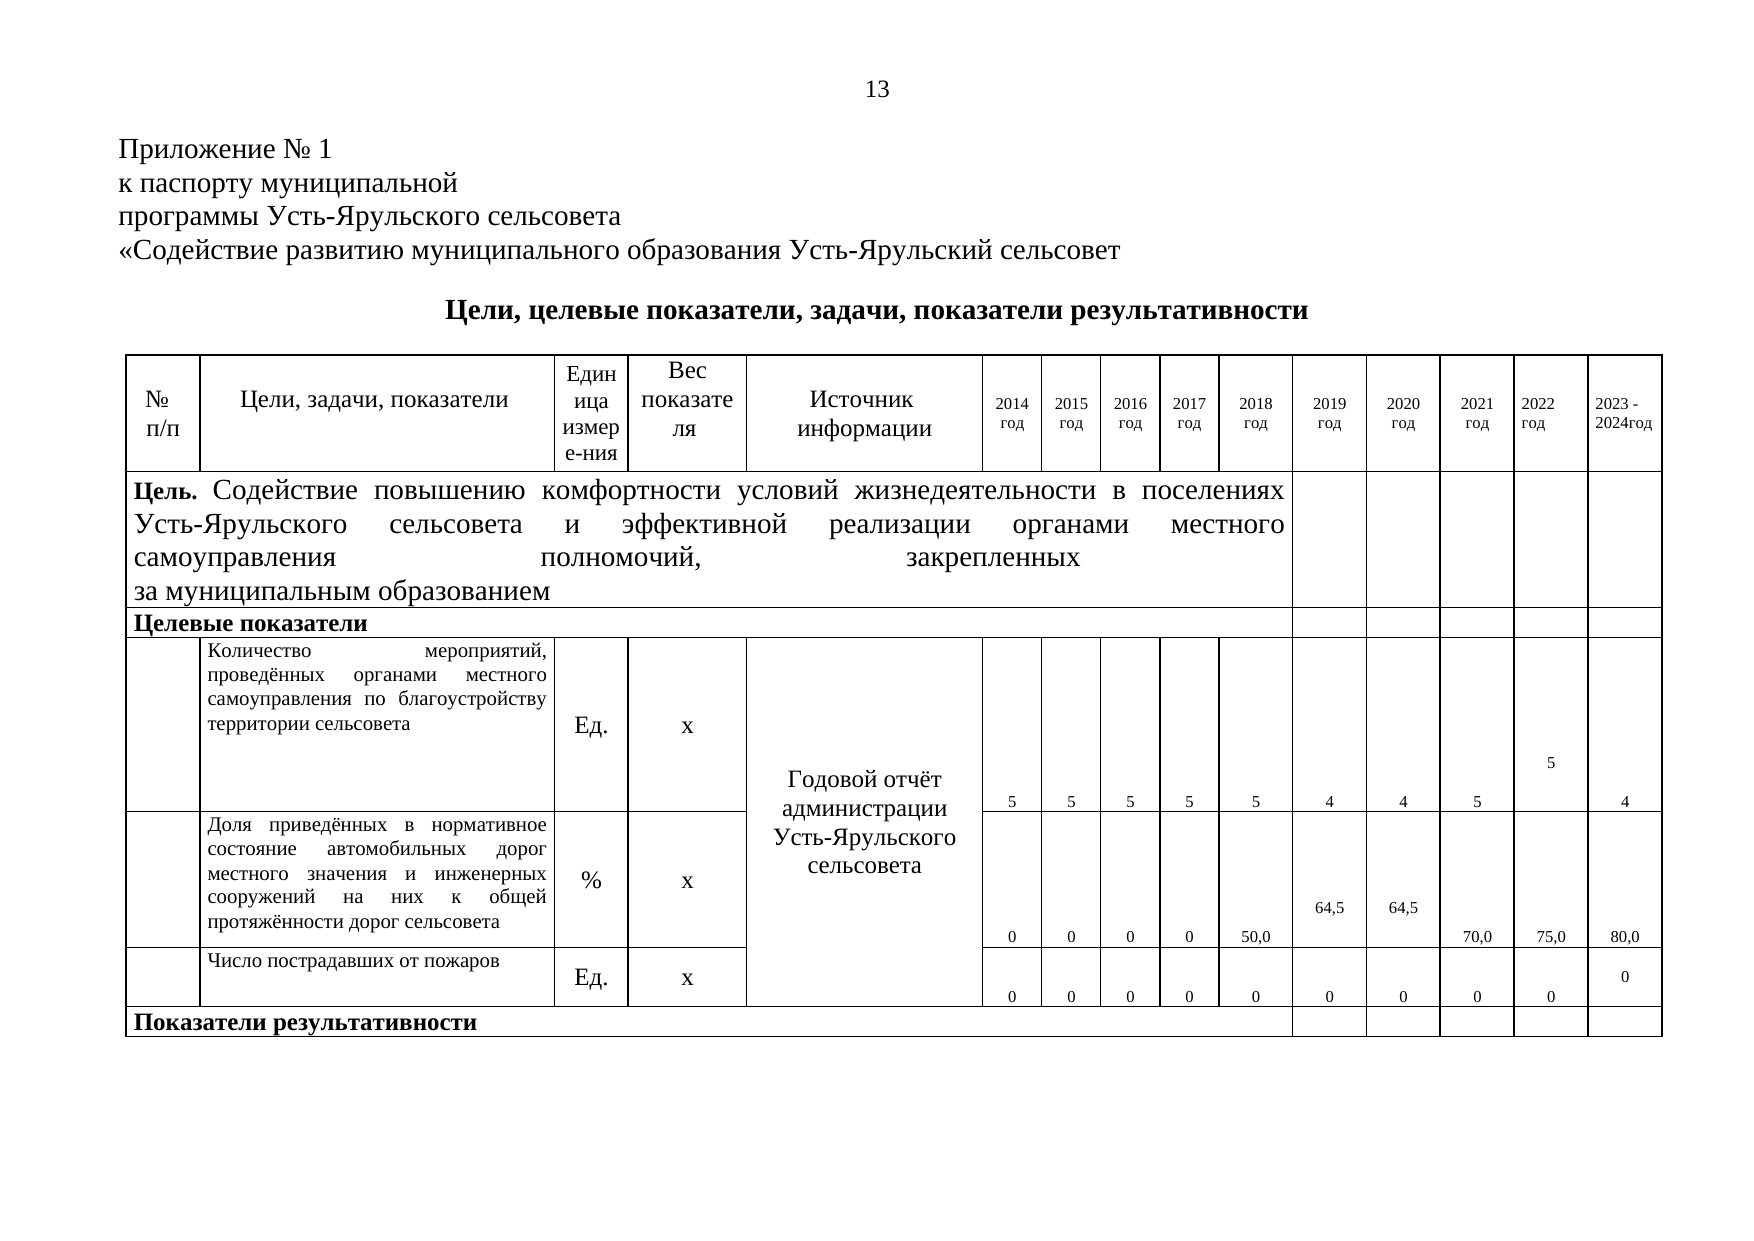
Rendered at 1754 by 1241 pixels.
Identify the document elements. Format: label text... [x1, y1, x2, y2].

table_cell 0 [1101, 948, 1159, 1006]
table_cell Доля приведённых в нормативное состояние автомобильных дорог местного значения и инженерных сооружений на них к общей протяжённости дорог сельсовета [201, 812, 554, 946]
table_cell 64,5 [1293, 812, 1366, 946]
table_header 2016 год [1101, 356, 1159, 471]
table_header Вес показателя [629, 356, 746, 471]
table_cell 0 [983, 812, 1041, 946]
table_cell Количество мероприятий, проведённых органами местного самоуправления по благоустройству территории сельсовета [201, 638, 554, 811]
table_cell % [555, 812, 627, 946]
table_cell 5 [1042, 638, 1100, 811]
table_header 2015 год [1042, 356, 1100, 471]
table_cell [1367, 1007, 1439, 1036]
table_cell [1515, 608, 1587, 637]
table_cell 5 [983, 638, 1041, 811]
table_cell 50,0 [1220, 812, 1292, 946]
table_header 2019 год [1293, 356, 1366, 471]
table_header Цели, задачи, показатели [201, 356, 554, 471]
table_cell 75,0 [1515, 812, 1587, 946]
table_cell 0 [1515, 948, 1587, 1006]
table_cell 0 [1589, 948, 1661, 1006]
table_cell 0 [1367, 948, 1439, 1006]
table_cell [1293, 472, 1366, 606]
table_cell [127, 812, 199, 946]
table_cell Годовой отчёт администрации Усть-Ярульского сельсовета [747, 638, 982, 1006]
table_cell 0 [983, 948, 1041, 1006]
table_cell 0 [1293, 948, 1366, 1006]
table_cell x [629, 638, 746, 811]
table_cell [1367, 608, 1439, 637]
table_cell 5 [1161, 638, 1218, 811]
table_cell [1589, 472, 1661, 606]
table_cell [1293, 1007, 1366, 1036]
table_cell Ед. [555, 948, 627, 1006]
table_cell 0 [1161, 812, 1218, 946]
table_cell Целевые показатели [127, 608, 1292, 637]
table_cell [1589, 1007, 1661, 1036]
table_header 2014 год [983, 356, 1041, 471]
table_cell Показатели результативности [127, 1007, 1292, 1036]
table_cell Цель. Содействие повышению комфортности условий жизнедеятельности в поселениях Усть-Ярульского сельсовета и эффективной реализации органами местного самоуправления полномочий, закрепленных за муниципальным образованием [127, 472, 1292, 606]
table_header 2017 год [1161, 356, 1218, 471]
table_cell 80,0 [1589, 812, 1661, 946]
table_cell 0 [1441, 948, 1513, 1006]
table_header 2022 год [1515, 356, 1587, 471]
table_cell 0 [1042, 948, 1100, 1006]
table_cell [1441, 472, 1513, 606]
table_cell 0 [1161, 948, 1218, 1006]
table_cell Число пострадавших от пожаров [201, 948, 554, 1006]
table_cell x [629, 812, 746, 946]
table_cell [127, 948, 199, 1006]
table_cell 4 [1293, 638, 1366, 811]
table_cell 70,0 [1441, 812, 1513, 946]
table_cell [1293, 608, 1366, 637]
text к паспорту муниципальной [118, 165, 1636, 198]
table_cell 5 [1441, 638, 1513, 811]
table_header 2018 год [1220, 356, 1292, 471]
text Приложение № 1 [118, 131, 1636, 165]
table_cell 0 [1101, 812, 1159, 946]
text «Содействие развитию муниципального образования Усть-Ярульский сельсовет [118, 232, 1636, 265]
table_header 2023 -2024год [1589, 356, 1661, 471]
table_cell 5 [1101, 638, 1159, 811]
text программы Усть-Ярульского сельсовета [118, 198, 1636, 232]
table_cell 4 [1589, 638, 1661, 811]
table_header № п/п [127, 356, 199, 471]
table_header 2021 год [1441, 356, 1513, 471]
table_cell Ед. [555, 638, 627, 811]
table_header Единица измере-ния [555, 356, 627, 471]
table_cell [1515, 472, 1587, 606]
table_cell [1589, 608, 1661, 637]
table_cell [127, 638, 199, 811]
table_cell [1441, 608, 1513, 637]
text Цели, целевые показатели, задачи, показатели результативности [118, 292, 1636, 325]
table_cell [1367, 472, 1439, 606]
table_cell [1441, 1007, 1513, 1036]
table_cell 5 [1515, 638, 1587, 811]
table_cell 5 [1220, 638, 1292, 811]
table_cell [1515, 1007, 1587, 1036]
table_cell x [629, 948, 746, 1006]
table_cell 0 [1042, 812, 1100, 946]
table_header Источник информации [747, 356, 982, 471]
table_cell 4 [1367, 638, 1439, 811]
table_cell 0 [1220, 948, 1292, 1006]
table_cell 64,5 [1367, 812, 1439, 946]
table_header 2020 год [1367, 356, 1439, 471]
